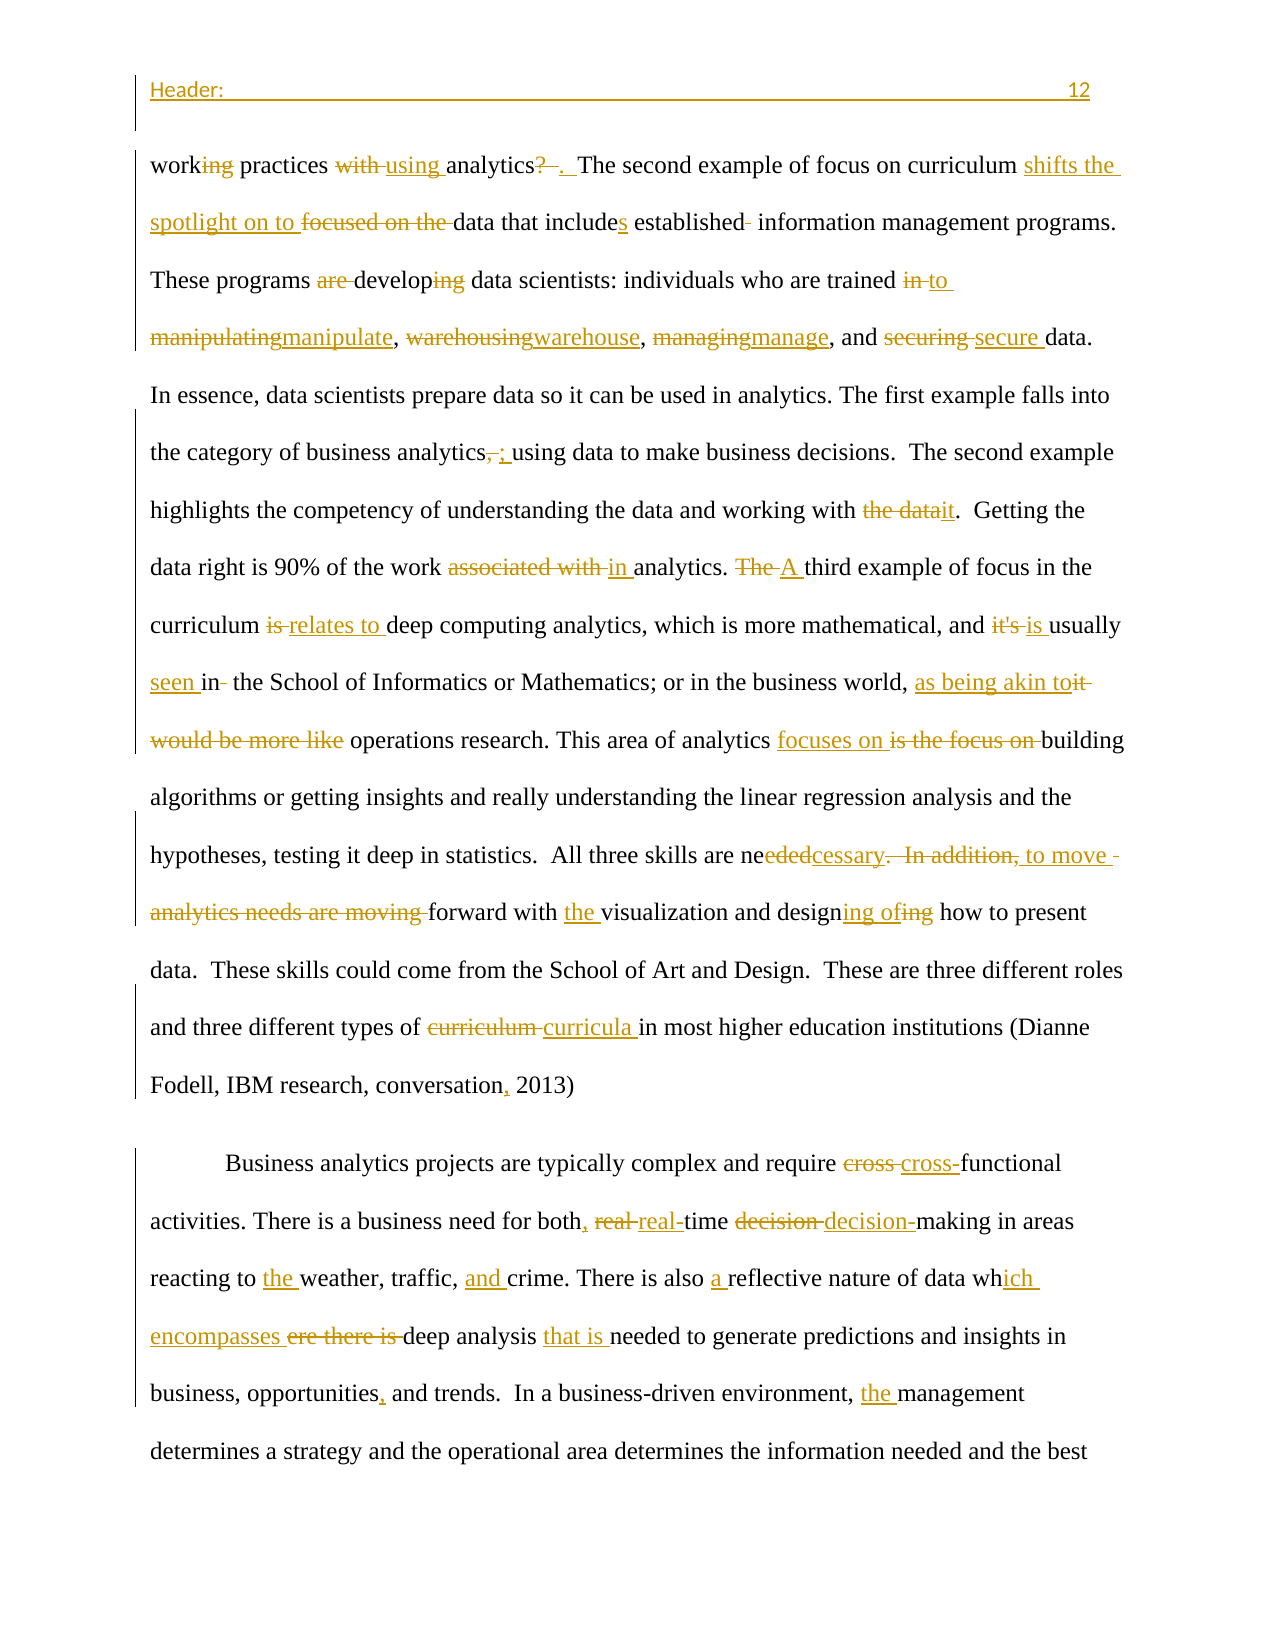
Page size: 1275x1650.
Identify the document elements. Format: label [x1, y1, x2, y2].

text [150, 1148, 1125, 1464]
text [150, 150, 1125, 1099]
